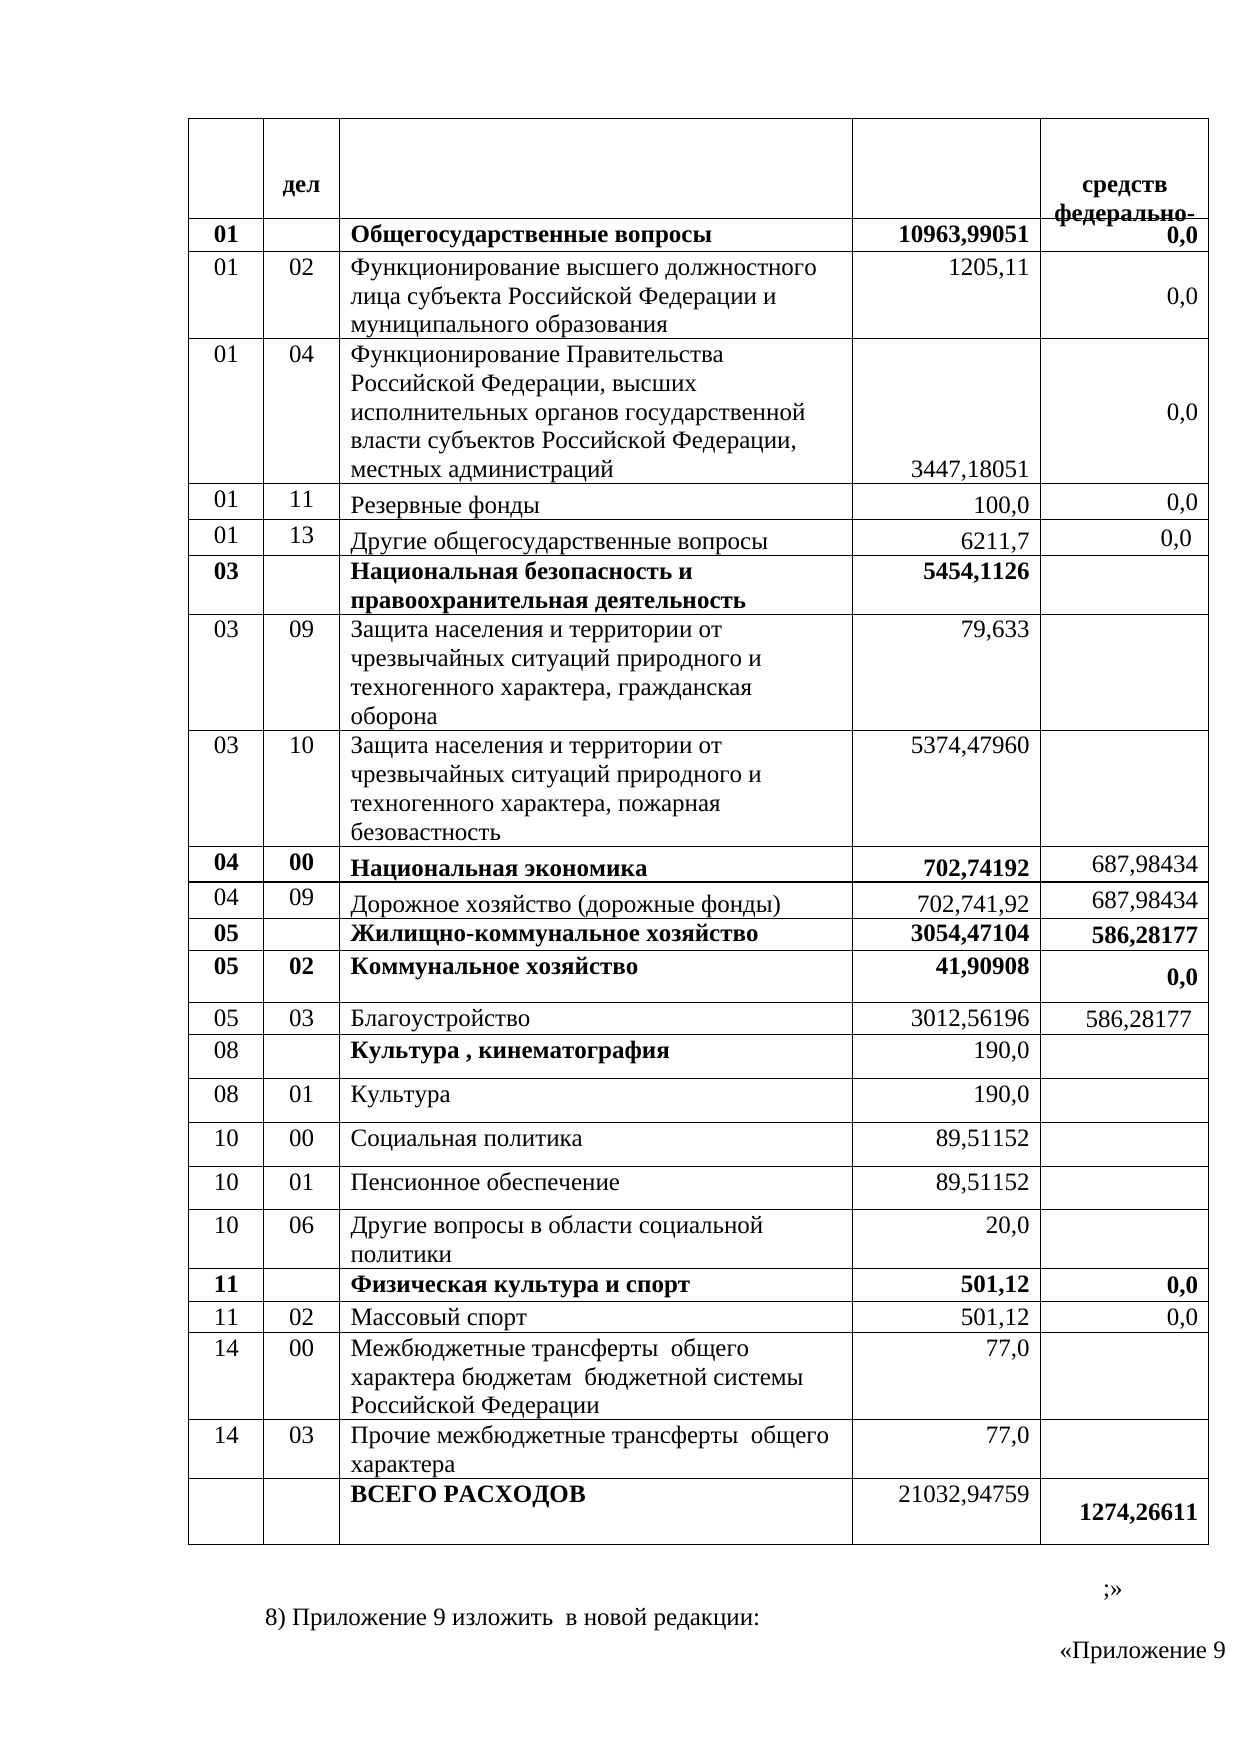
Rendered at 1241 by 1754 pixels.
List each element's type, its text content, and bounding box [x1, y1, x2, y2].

table_cell [264, 1035, 339, 1078]
table_cell Другие вопросы в области социальной политики [340, 1210, 852, 1268]
table_cell 190,0 [853, 1035, 1040, 1078]
table_cell 14 [189, 1333, 263, 1419]
table_cell 00 [264, 1333, 339, 1419]
table_cell 702,741,92 [853, 883, 1040, 917]
table_cell Функционирование высшего должностного лица субъекта Российской Федерации и муниципального образования [340, 252, 852, 338]
table_cell 21032,94759 [853, 1479, 1040, 1543]
table_cell 06 [264, 1210, 339, 1268]
table_cell 11 [264, 484, 339, 519]
table_cell Благоустройство [340, 1003, 852, 1034]
table_cell 02 [264, 1302, 339, 1332]
table_cell 02 [264, 951, 339, 1002]
table_cell 3054,47104 [853, 919, 1040, 950]
table_cell [1041, 615, 1208, 729]
table_cell 501,12 [853, 1269, 1040, 1301]
table_cell 586,28177 [1041, 919, 1208, 950]
table_cell Пенсионное обеспечение [340, 1167, 852, 1209]
table_cell 11 [189, 1269, 263, 1301]
table_cell [1041, 1333, 1208, 1419]
table_cell 01 [189, 339, 263, 483]
table_cell 09 [264, 615, 339, 729]
table_cell 11 [189, 1302, 263, 1332]
table_cell 01 [189, 252, 263, 338]
table_cell 10 [189, 1167, 263, 1209]
table_cell Защита населения и территории от чрезвычайных ситуаций природного и техногенного характера, гражданская оборона [340, 615, 852, 729]
table_cell 41,90908 [853, 951, 1040, 1002]
table_cell 0,0 [1041, 1302, 1208, 1332]
table_cell 00 [264, 1123, 339, 1166]
table_cell 10 [189, 1123, 263, 1166]
table_cell [1041, 1167, 1208, 1209]
table_cell Защита населения и территории от чрезвычайных ситуаций природного и техногенного характера, пожарная безовастность [501, 731, 852, 846]
table_cell Жилищно-коммунальное хозяйство [340, 919, 852, 950]
table_cell [264, 919, 339, 950]
table_cell 77,0 [853, 1333, 1040, 1419]
table_cell 05 [189, 919, 263, 950]
table_cell 190,0 [853, 1079, 1040, 1122]
table_cell 01 [264, 1079, 339, 1122]
table_cell 02 [264, 252, 339, 338]
table_cell 89,51152 [853, 1167, 1040, 1209]
table_cell [264, 556, 339, 613]
table_cell 79,633 [853, 615, 1040, 729]
table_cell [264, 219, 339, 251]
table_cell Массовый спорт [340, 1302, 852, 1332]
table_cell 04 [264, 339, 339, 483]
table_cell 01 [189, 219, 263, 251]
table_cell Дорожное хозяйство (дорожные фонды) [340, 883, 852, 917]
table_cell 1205,11 [853, 252, 1040, 338]
table_cell 0,0 [1041, 219, 1208, 251]
table_cell 687,98434 [1041, 883, 1208, 917]
table_cell 01 [264, 1167, 339, 1209]
table_cell [264, 1269, 339, 1301]
table_cell Функционирование Правительства Российской Федерации, высших исполнительных органов государственной власти субъектов Российской Федерации, местных администраций [340, 339, 852, 483]
table_cell 03 [189, 731, 263, 846]
table_cell [1041, 556, 1208, 613]
table_cell 05 [189, 951, 263, 1002]
table_cell 5454,1126 [853, 556, 1040, 613]
table_cell 3012,56196 [853, 1003, 1040, 1034]
table_cell ВСЕГО РАСХОДОВ [340, 1479, 852, 1543]
table_cell 5374,47960 [853, 731, 1040, 846]
table_cell 0,0 [1041, 484, 1208, 519]
table_cell 501,12 [853, 1302, 1040, 1332]
table_cell 14 [189, 1420, 263, 1478]
table_cell Национальная экономика [340, 847, 852, 881]
table_cell 03 [264, 1420, 339, 1478]
table_cell [1041, 1079, 1208, 1122]
table_cell 04 [189, 883, 263, 917]
table_cell 08 [189, 1079, 263, 1122]
table_cell Коммунальное хозяйство [340, 951, 852, 1002]
table_cell 05 [189, 1003, 263, 1034]
table_cell Межбюджетные трансферты общего характера бюджетам бюджетной системы Российской Федерации [340, 1333, 852, 1419]
table_cell Прочие межбюджетные трансферты общего характера [340, 1420, 852, 1478]
table_cell Национальная безопасность и правоохранительная деятельность [340, 556, 852, 613]
table_cell Культура , кинематография [340, 1035, 852, 1078]
table_cell 702,74192 [853, 847, 1040, 881]
table_cell 01 [189, 520, 263, 555]
table_cell [1041, 1035, 1208, 1078]
table_cell Социальная политика [340, 1123, 852, 1166]
table_cell 0,0 [1041, 252, 1208, 338]
table_cell 08 [189, 1035, 263, 1078]
table_cell 03 [189, 615, 263, 729]
table_cell 0,0 [1041, 339, 1208, 483]
table_cell Другие общегосударственные вопросы [340, 520, 852, 555]
table_cell 687,98434 [1041, 847, 1208, 881]
table_cell 00 [264, 847, 339, 881]
table_cell 1274,26611 [1041, 1479, 1208, 1543]
text ;» [251, 1573, 1122, 1602]
table_cell 0,0 [1041, 520, 1208, 555]
table_cell 01 [189, 484, 263, 519]
table_cell Физическая культура и спорт [340, 1269, 852, 1301]
table_cell 13 [264, 520, 339, 555]
table_cell 10 [189, 1210, 263, 1268]
table_cell 03 [264, 1003, 339, 1034]
table_cell 20,0 [853, 1210, 1040, 1268]
table_cell 0,0 [1041, 1269, 1208, 1301]
table_cell [1041, 1210, 1208, 1268]
table_cell 0,0 [1041, 951, 1208, 1002]
table_cell 03 [189, 556, 263, 613]
table_cell 89,51152 [853, 1123, 1040, 1166]
table_cell Общегосударственные вопросы [340, 219, 852, 251]
table_cell 100,0 [853, 484, 1040, 519]
table_cell [1041, 1123, 1208, 1166]
table_cell [264, 1479, 339, 1543]
table_cell 10 [264, 731, 339, 846]
table_cell 6211,7 [853, 520, 1040, 555]
table_cell 09 [264, 883, 339, 917]
table_cell 10963,99051 [853, 219, 1040, 251]
table_cell 04 [189, 847, 263, 881]
table_cell [189, 1479, 263, 1543]
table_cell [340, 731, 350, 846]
table_cell [1041, 731, 1208, 846]
table_cell 77,0 [853, 1420, 1040, 1478]
table_header «Приложение 9 [189, 1631, 1237, 1663]
table_cell Культура [340, 1079, 852, 1122]
text 8) Приложение 9 изложить в новой редакции: [177, 1602, 1122, 1631]
table_cell Резервные фонды [340, 484, 852, 519]
table_cell [1041, 1420, 1208, 1478]
table_cell 3447,18051 [853, 339, 1040, 483]
table_cell 586,28177 [1041, 1003, 1208, 1034]
